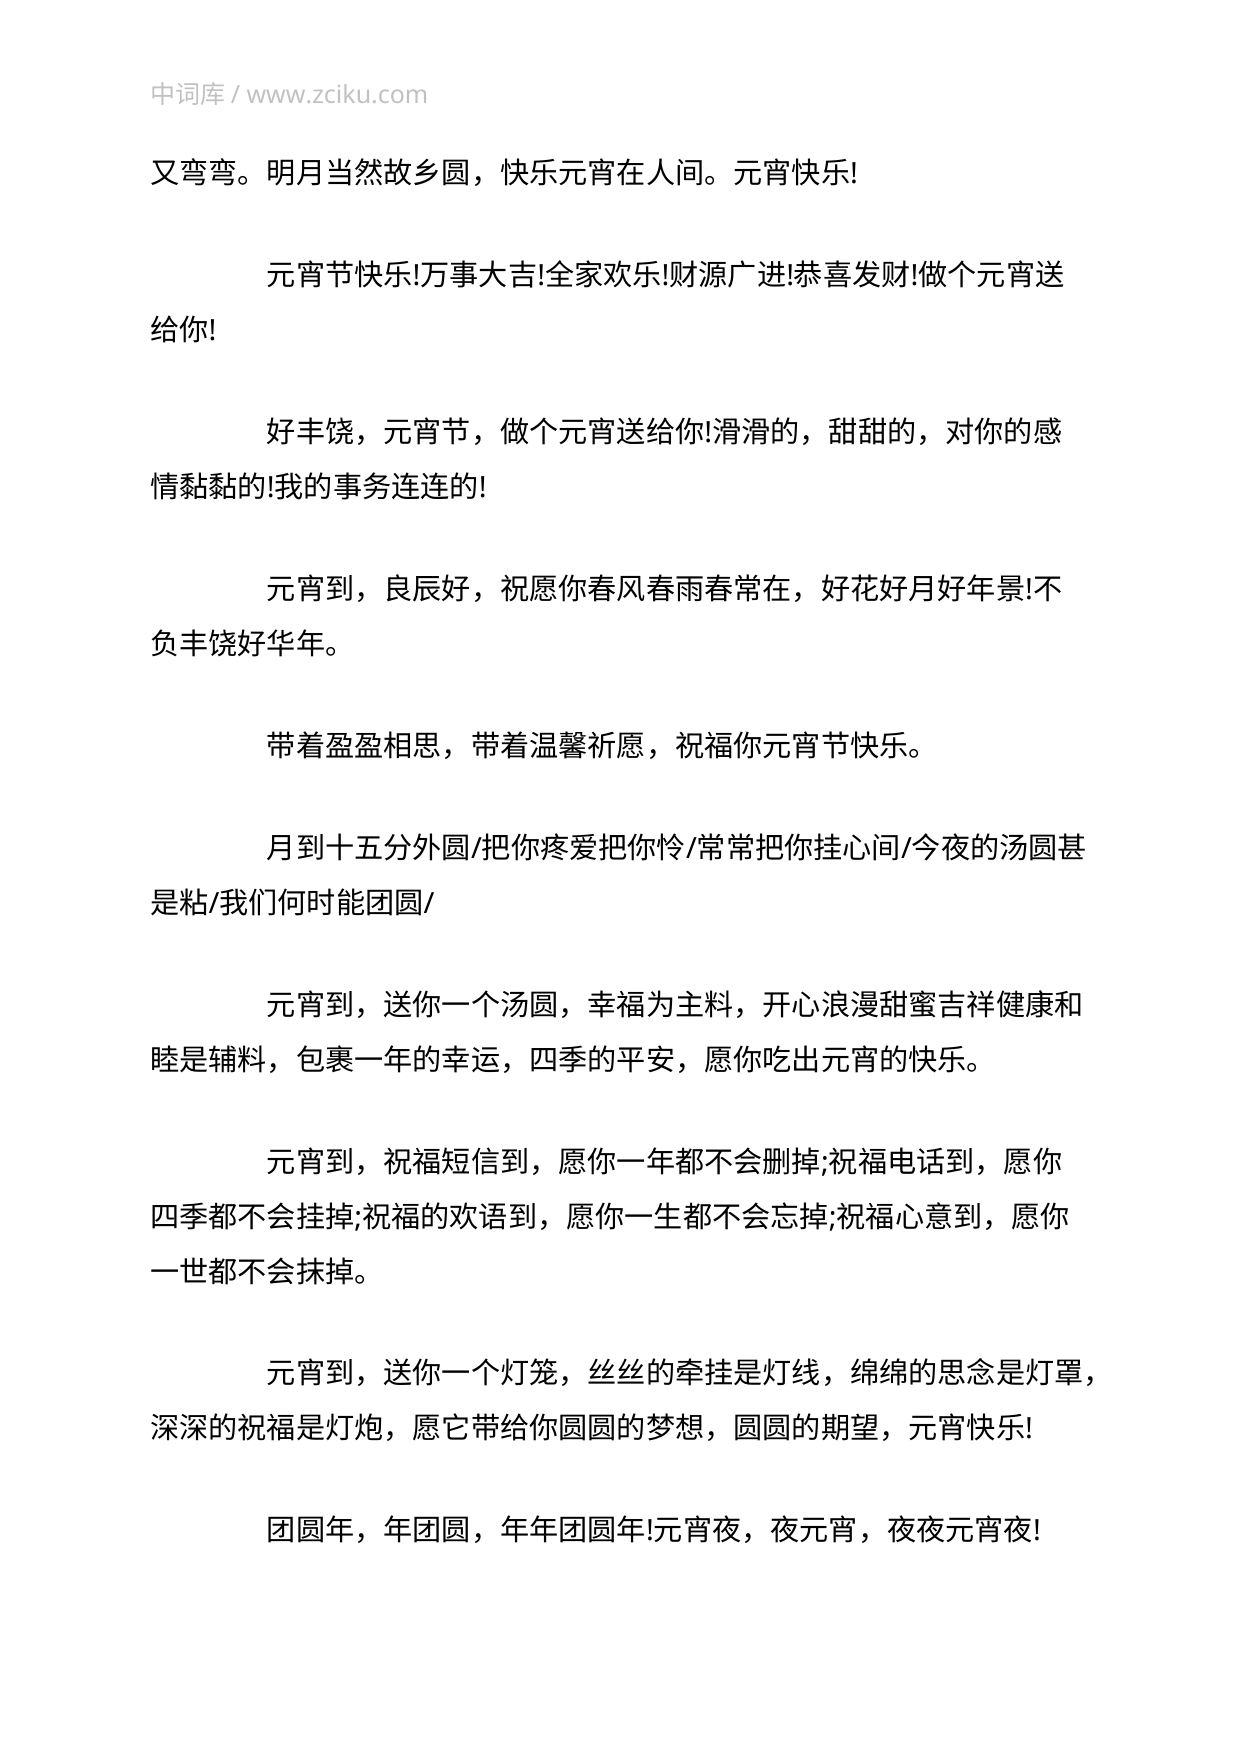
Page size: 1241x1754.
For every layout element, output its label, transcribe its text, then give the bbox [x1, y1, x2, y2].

text 元宵到，祝福短信到，愿你一年都不会删掉;祝福电话到，愿你四季都不会挂掉;祝福的欢语到，愿你一生都不会忘掉;祝福心意到，愿你一世都不会抹掉。 [150, 1138, 1090, 1290]
text 好丰饶，元宵节，做个元宵送给你!滑滑的，甜甜的，对你的感情黏黏的!我的事务连连的! [150, 409, 1090, 506]
text 元宵到，送你一个灯笼，丝丝的牵挂是灯线，绵绵的思念是灯罩，深深的祝福是灯炮，愿它带给你圆圆的梦想，圆圆的期望，元宵快乐! [150, 1350, 1090, 1447]
text 元宵节快乐!万事大吉!全家欢乐!财源广进!恭喜发财!做个元宵送给你! [150, 252, 1090, 349]
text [150, 150, 1090, 192]
text 元宵到，良辰好，祝愿你春风春雨春常在，好花好月好年景!不负丰饶好华年。 [150, 566, 1090, 663]
text 带着盈盈相思，带着温馨祈愿，祝福你元宵节快乐。 [150, 723, 1090, 765]
text 月到十五分外圆/把你疼爱把你怜/常常把你挂心间/今夜的汤圆甚是粘/我们何时能团圆/ [150, 824, 1090, 922]
text 元宵到，送你一个汤圆，幸福为主料，开心浪漫甜蜜吉祥健康和睦是辅料，包裹一年的幸运，四季的平安，愿你吃出元宵的快乐。 [150, 981, 1090, 1079]
text 团圆年，年团圆，年年团圆年!元宵夜，夜元宵，夜夜元宵夜! [150, 1507, 1090, 1549]
